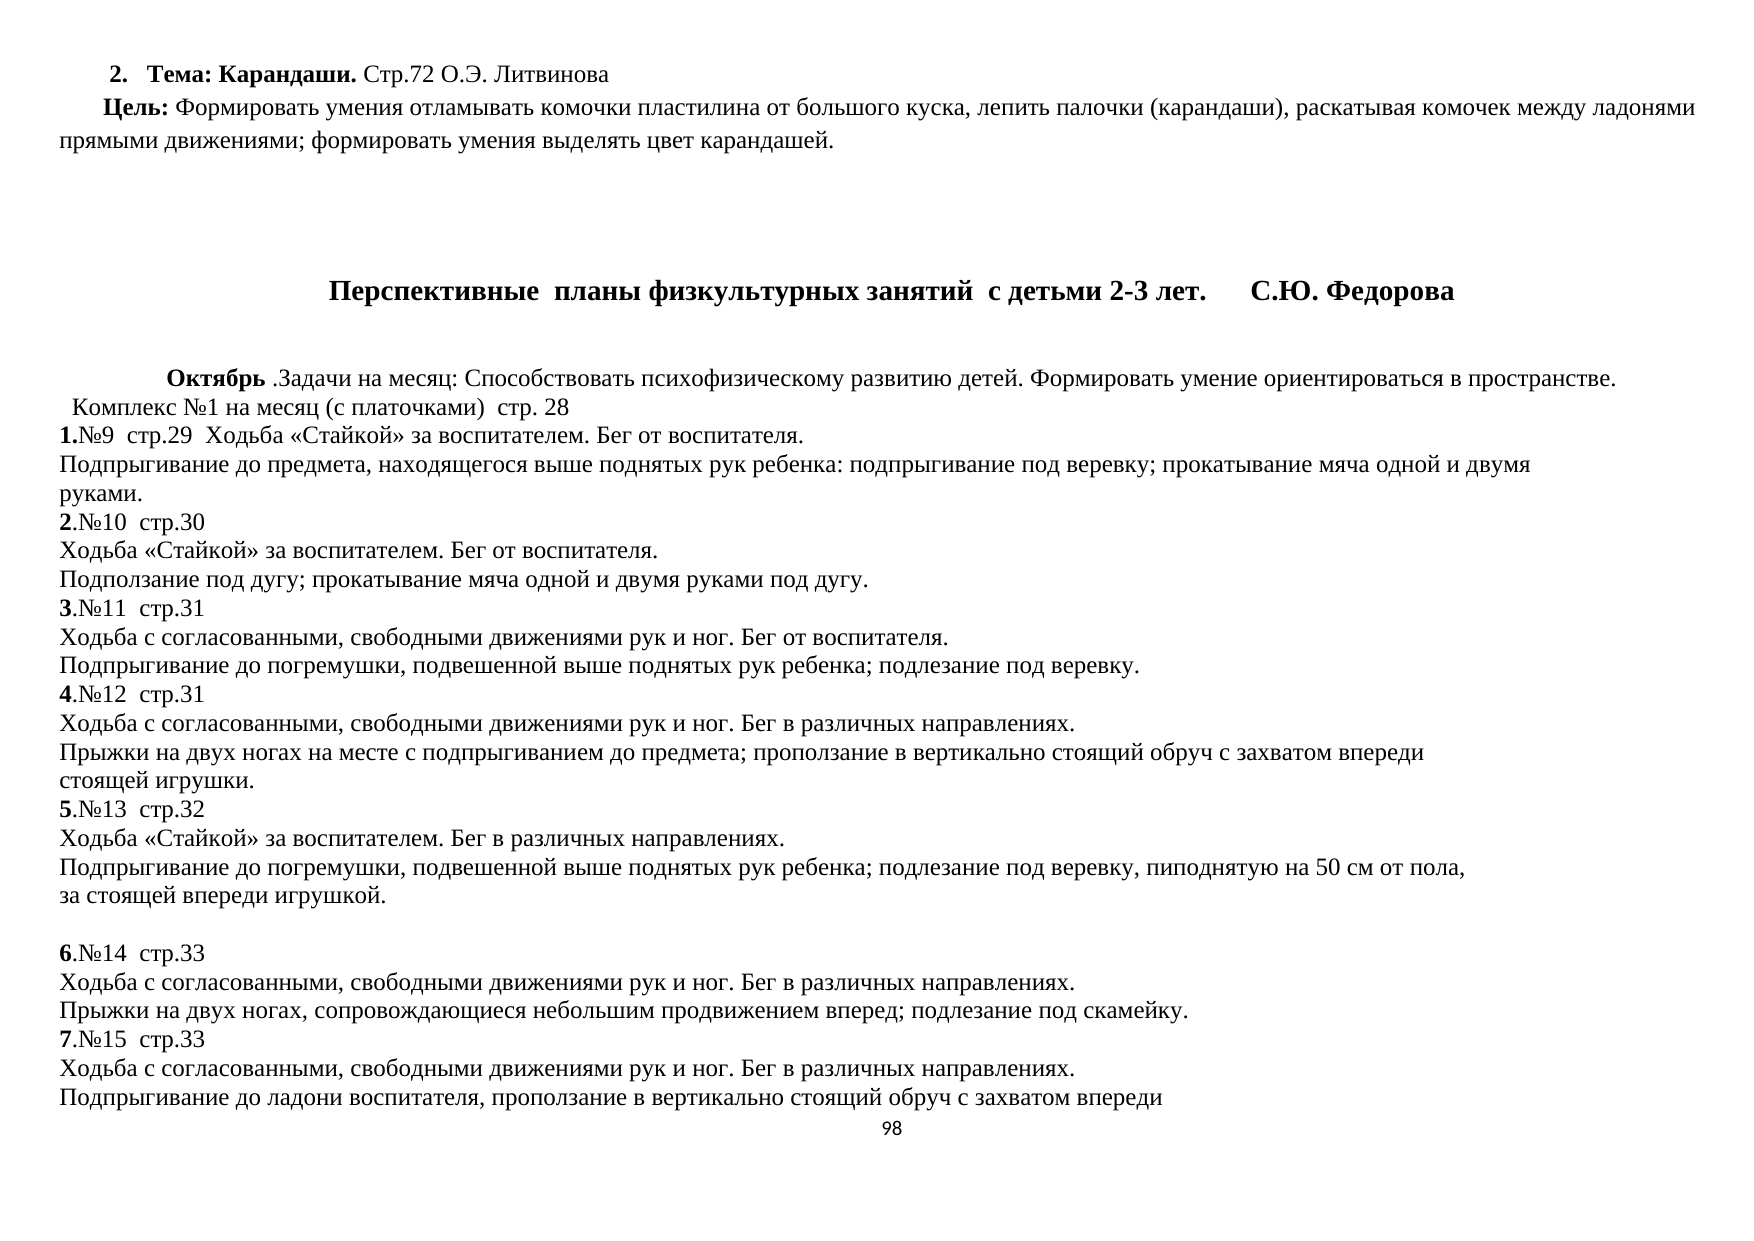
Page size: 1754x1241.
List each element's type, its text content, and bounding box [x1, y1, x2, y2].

text 6.№14 стр.33 [59, 938, 1724, 967]
text руками. [59, 478, 1724, 507]
text Подпрыгивание до предмета, находящегося выше поднятых рук ребенка: подпрыгивание под веревку; прокатывание мяча одной и двумя [59, 449, 1724, 478]
text 7.№15 стр.33 [59, 1024, 1724, 1053]
text 2. Тема: Карандаши. Стр.72 О.Э. Литвинова [59, 59, 1724, 88]
text Прыжки на двух ногах на месте с подпрыгиванием до предмета; проползание в вертикально стоящий обруч с захватом впереди [59, 737, 1724, 766]
text Ходьба «Стайкой» за воспитателем. Бег в различных направлениях. [59, 823, 1724, 852]
text 1.№9 стр.29 Ходьба «Стайкой» за воспитателем. Бег от воспитателя. [59, 421, 1724, 449]
text Ходьба с согласованными, свободными движениями рук и ног. Бег в различных направлениях. [59, 1053, 1724, 1082]
text 3.№11 стр.31 [59, 593, 1724, 622]
text Подпрыгивание до ладони воспитателя, проползание в вертикально стоящий обруч с захватом впереди [59, 1082, 1724, 1111]
text Ходьба с согласованными, свободными движениями рук и ног. Бег в различных направлениях. [59, 967, 1724, 996]
text за стоящей впереди игрушкой. [59, 881, 1724, 909]
text 4.№12 стр.31 [59, 679, 1724, 708]
text стоящей игрушки. [59, 766, 1724, 794]
text Октябрь .Задачи на месяц: Способствовать психофизическому развитию детей. Формировать умение ориентироваться в пространстве. [59, 363, 1724, 392]
text Подпрыгивание до погремушки, подвешенной выше поднятых рук ребенка; подлезание под веревку. [59, 651, 1724, 679]
text Подпрыгивание до погремушки, подвешенной выше поднятых рук ребенка; подлезание под веревку, пиподнятую на 50 см от пола, [59, 852, 1724, 881]
text Подползание под дугу; прокатывание мяча одной и двумя руками под дугу. [59, 564, 1724, 593]
text Комплекс №1 на месяц (с платочками) стр. 28 [59, 392, 1724, 421]
text 5.№13 стр.32 [59, 794, 1724, 823]
text 2.№10 стр.30 [59, 507, 1724, 536]
text Перспективные планы физкультурных занятий с детьми 2-3 лет. С.Ю. Федорова [59, 273, 1724, 306]
text Ходьба «Стайкой» за воспитателем. Бег от воспитателя. [59, 536, 1724, 564]
text Цель: Формировать умения отламывать комочки пластилина от большого куска, лепить палочки (карандаши), раскатывая комочек между ладонями прямыми движениями; формировать умения выделять цвет карандашей. [59, 92, 1724, 154]
text Ходьба с согласованными, свободными движениями рук и ног. Бег от воспитателя. [59, 622, 1724, 651]
text Ходьба с согласованными, свободными движениями рук и ног. Бег в различных направлениях. [59, 708, 1724, 737]
text Прыжки на двух ногах, сопровождающиеся небольшим продвижением вперед; подлезание под скамейку. [59, 996, 1724, 1024]
